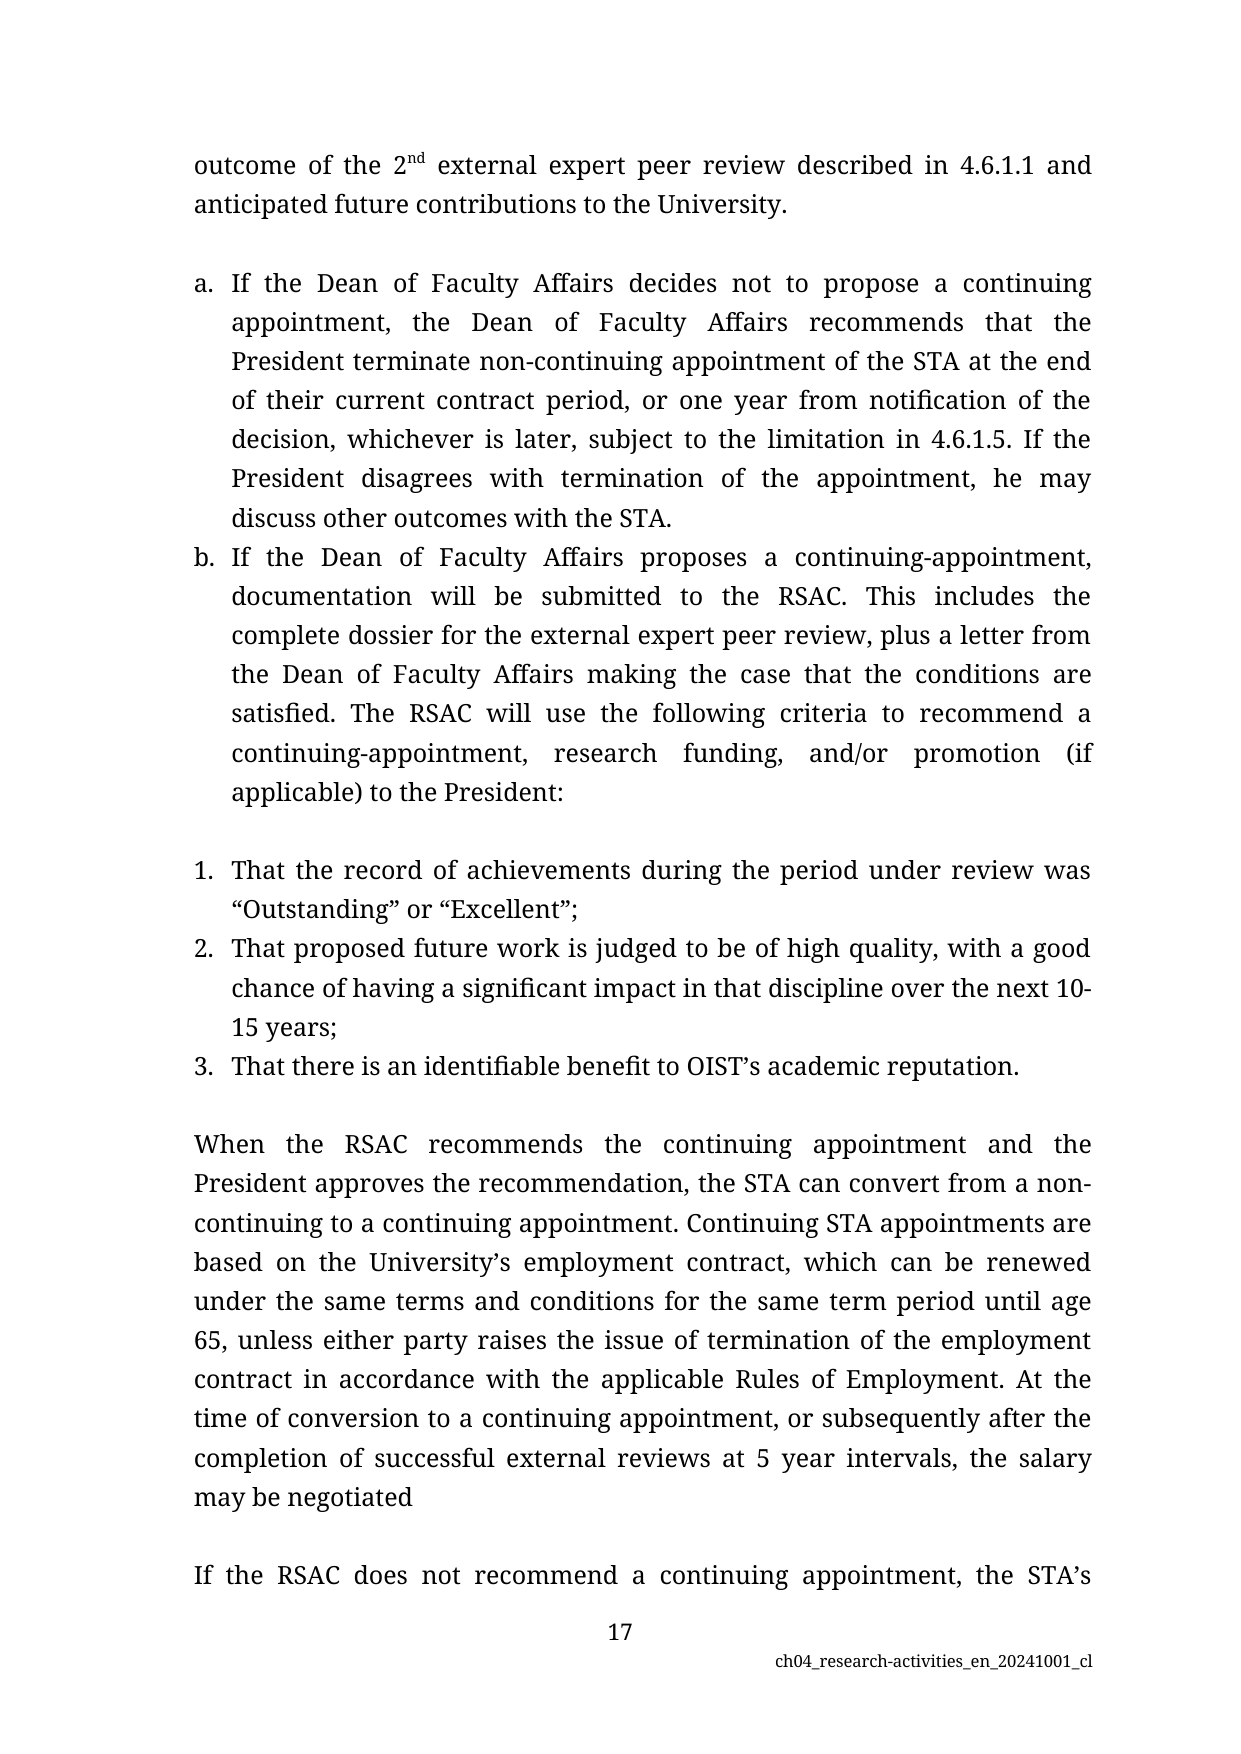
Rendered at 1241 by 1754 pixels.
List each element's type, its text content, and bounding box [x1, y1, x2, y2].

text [193, 1558, 1092, 1592]
list If the Dean of Faculty Affairs proposes a continuing-appointment, documentation will be submitted to the RSAC. This includes the complete dossier for the external expert peer review, plus a letter from the Dean of Faculty Affairs making the case that the conditions are satisfied. The RSAC will use the following criteria to recommend a continuing-appointment, research funding, and/or promotion (if applicable) to the President: [193, 539, 1092, 808]
list That there is an identifiable benefit to OIST’s academic reputation. [193, 1048, 1092, 1083]
list That proposed future work is judged to be of high quality, with a good chance of having a significant impact in that discipline over the next 10-15 years; [193, 931, 1092, 1043]
text When the RSAC recommends the continuing appointment and the President approves the recommendation, the STA can convert from a non-continuing to a continuing appointment. Continuing STA appointments are based on the University’s employment contract, which can be renewed under the same terms and conditions for the same term period until age 65, unless either party raises the issue of termination of the employment contract in accordance with the applicable Rules of Employment. At the time of conversion to a continuing appointment, or subsequently after the completion of successful external reviews at 5 year intervals, the salary may be negotiated [193, 1127, 1092, 1513]
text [193, 148, 1092, 221]
list If the Dean of Faculty Affairs decides not to propose a continuing appointment, the Dean of Faculty Affairs recommends that the President terminate non-continuing appointment of the STA at the end of their current contract period, or one year from notification of the decision, whichever is later, subject to the limitation in 4.6.1.5. If the President disagrees with termination of the appointment, he may discuss other outcomes with the STA. [193, 265, 1092, 534]
list That the record of achievements during the period under review was “Outstanding” or “Excellent”; [193, 853, 1092, 926]
